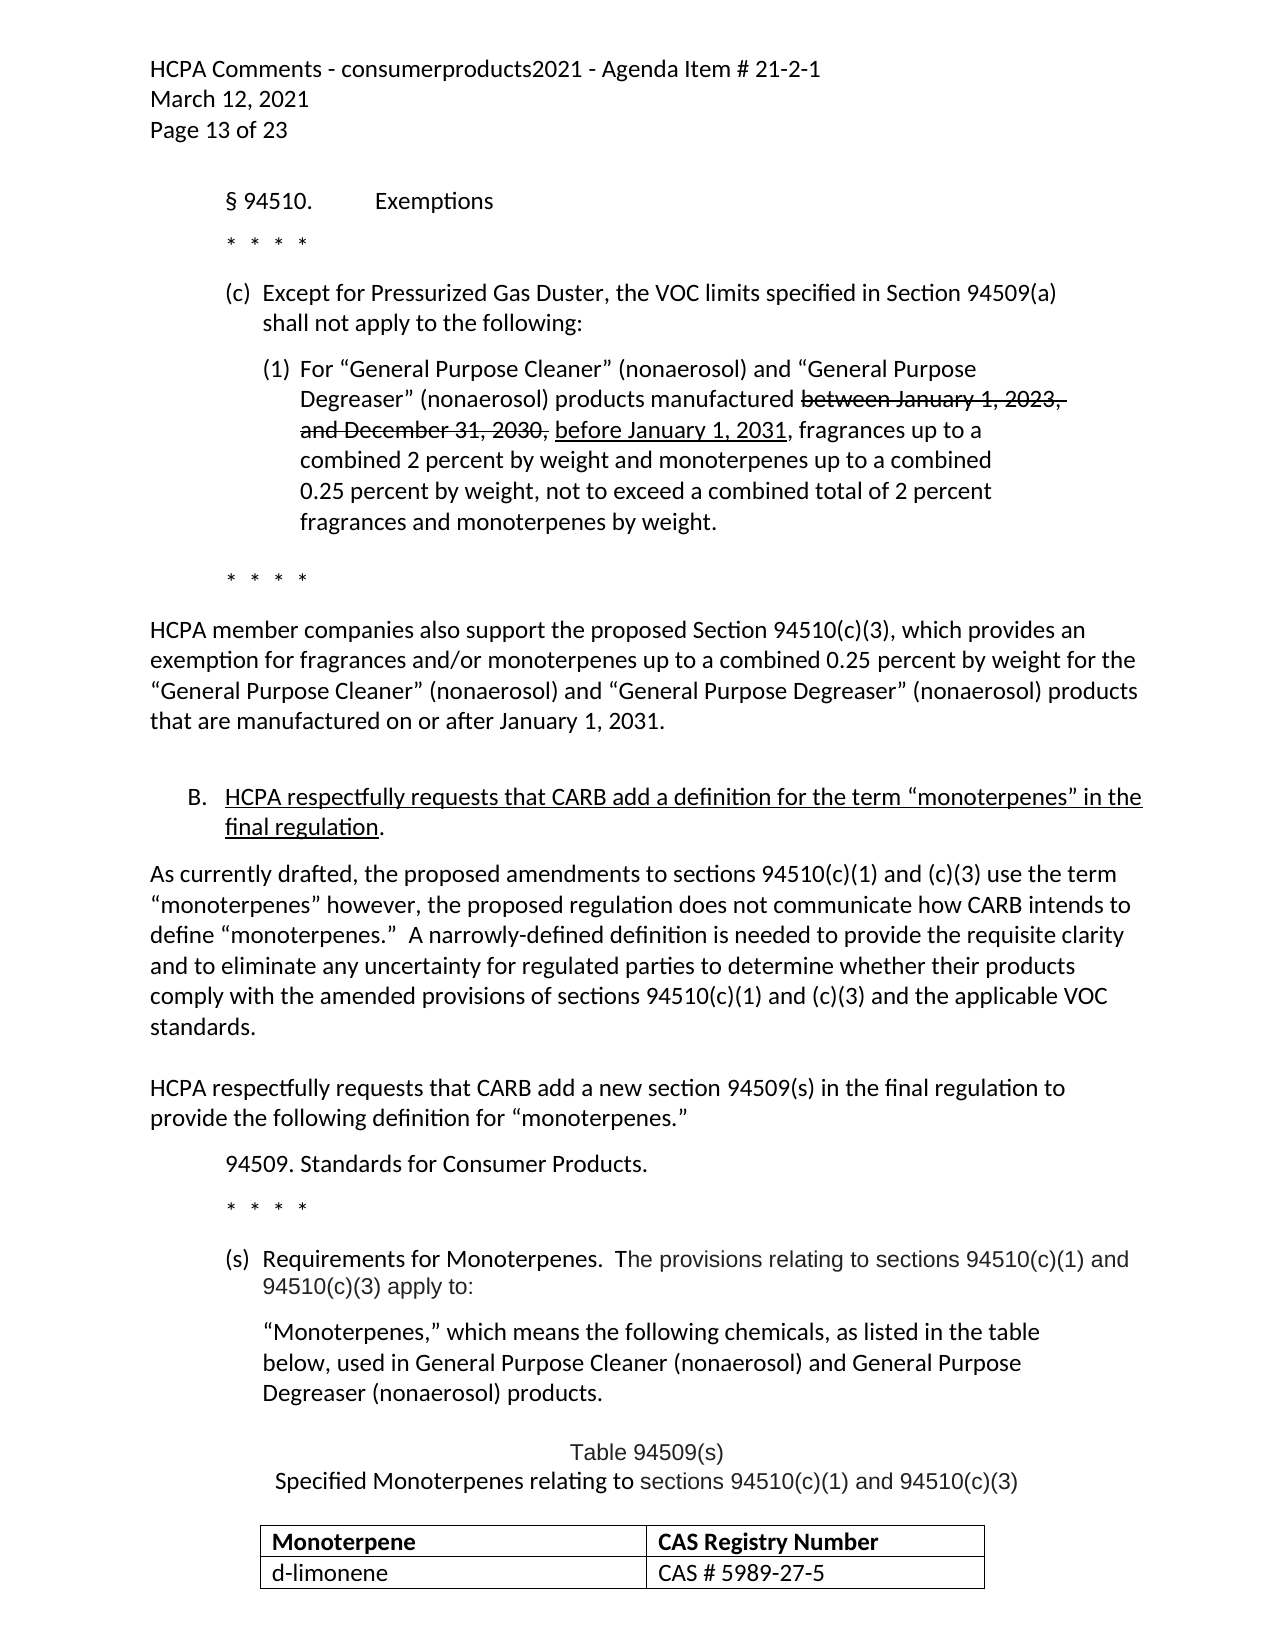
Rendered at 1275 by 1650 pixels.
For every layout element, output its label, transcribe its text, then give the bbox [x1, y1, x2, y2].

text * * * * [150, 567, 1143, 597]
text As currently drafted, the proposed amendments to sections 94510(c)(1) and (c)(3) use the term “monoterpenes” however, the proposed regulation does not communicate how CARB intends to define “monoterpenes.” A narrowly-defined definition is needed to provide the requisite clarity and to eliminate any uncertainty for regulated parties to determine whether their products comply with the amended provisions of sections 94510(c)(1) and (c)(3) and the applicable VOC standards. [150, 858, 1144, 1042]
text HCPA member companies also support the proposed Section 94510(c)(3), which provides an exemption for fragrances and/or monoterpenes up to a combined 0.25 percent by weight for the “General Purpose Cleaner” (nonaerosol) and “General Purpose Degreaser” (nonaerosol) products that are manufactured on or after January 1, 2031. [150, 614, 1143, 736]
text Table 94509(s) [150, 1438, 1143, 1465]
table_header Monoterpene [261, 1526, 646, 1556]
text * * * * [225, 231, 1143, 261]
table_cell CAS # 5989-27-5 [647, 1557, 984, 1588]
table_cell d-limonene [261, 1557, 646, 1588]
list For “General Purpose Cleaner” (nonaerosol) and “General Purpose Degreaser” (nonaerosol) products manufactured between January 1, 2023, and December 31, 2030, before January 1, 2031, fragrances up to a combined 2 percent by weight and monoterpenes up to a combined 0.25 percent by weight, not to exceed a combined total of 2 percent fragrances and monoterpenes by weight. [262, 353, 1078, 536]
text 94509. Standards for Consumer Products. [150, 1148, 1153, 1179]
list HCPA respectfully requests that CARB add a definition for the term “monoterpenes” in the final regulation. [187, 781, 1143, 842]
text * * * * [150, 1196, 1143, 1226]
text § 94510. Exemptions [225, 185, 1143, 216]
text (c) Except for Pressurized Gas Duster, the VOC limits specified in Section 94509(a) shall not apply to the following: [225, 277, 1078, 338]
text (s) Requirements for Monoterpenes. The provisions relating to sections 94510(c)(1) and 94510(c)(3) apply to: [225, 1243, 1153, 1300]
text HCPA respectfully requests that CARB add a new section 94509(s) in the final regulation to provide the following definition for “monoterpenes.” [150, 1072, 1144, 1133]
text “Monoterpenes,” which means the following chemicals, as listed in the table below, used in General Purpose Cleaner (nonaerosol) and General Purpose Degreaser (nonaerosol) products. [262, 1316, 1059, 1408]
table_header CAS Registry Number [647, 1526, 984, 1556]
text Specified Monoterpenes relating to sections 94510(c)(1) and 94510(c)(3) [150, 1465, 1143, 1495]
